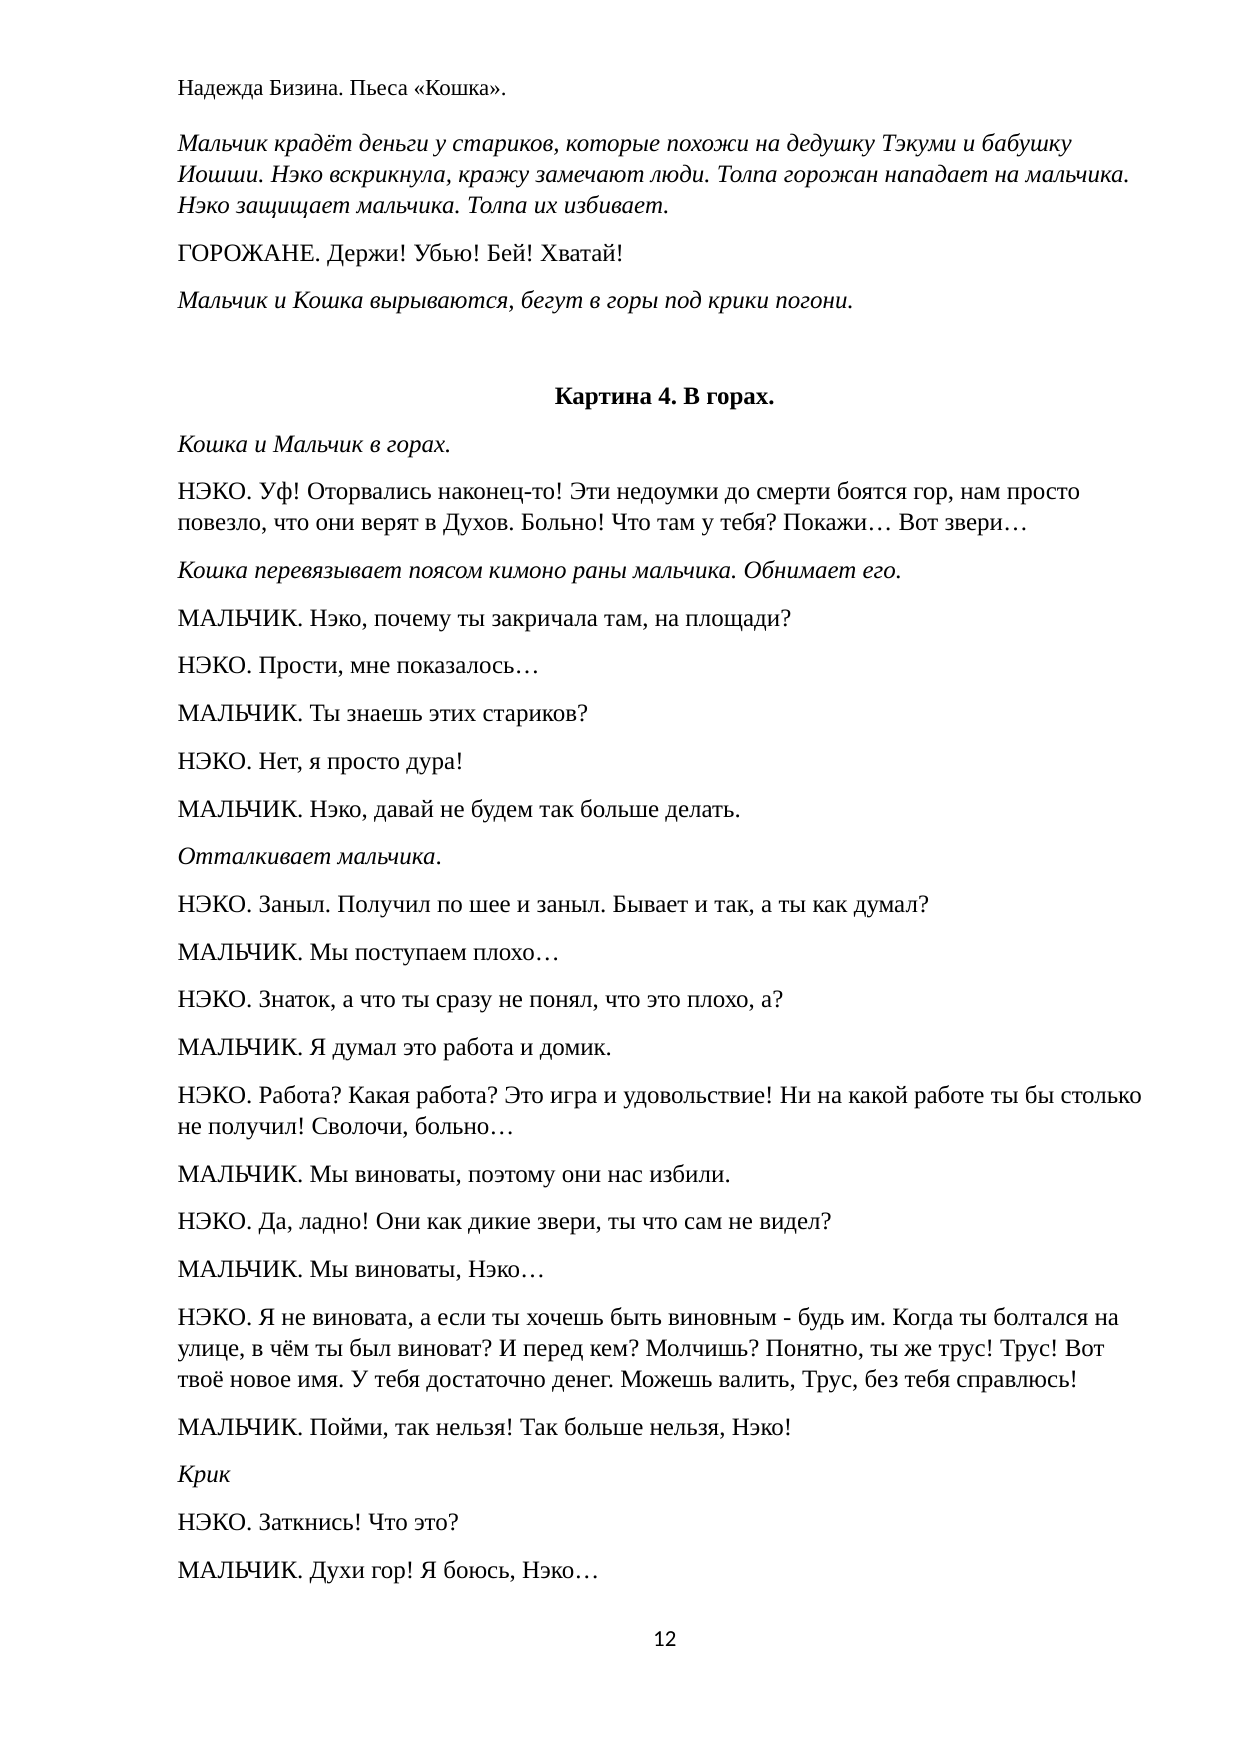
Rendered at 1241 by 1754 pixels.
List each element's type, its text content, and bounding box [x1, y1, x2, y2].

text МАЛЬЧИК. Нэко, давай не будем так больше делать. [177, 794, 1152, 822]
text ГОРОЖАНЕ. Держи! Убью! Бей! Хватай! [177, 238, 1152, 267]
text НЭКО. Прости, мне показалось… [177, 651, 1152, 679]
text МАЛЬЧИК. Духи гор! Я боюсь, Нэко… [177, 1555, 1152, 1583]
text Кошка перевязывает поясом кимоно раны мальчика. Обнимает его. [177, 555, 1152, 584]
text МАЛЬЧИК. Нэко, почему ты закричала там, на площади? [177, 603, 1152, 632]
text НЭКО. Уф! Оторвались наконец-то! Эти недоумки до смерти боятся гор, нам просто повезло, что они верят в Духов. Больно! Что там у тебя? Покажи… Вот звери… [177, 476, 1152, 536]
text Мальчик крадёт деньги у стариков, которые похожи на дедушку Тэкуми и бабушку Иошши. Нэко вскрикнула, кражу замечают люди. Толпа горожан нападает на мальчика. Нэко защищает мальчика. Толпа их избивает. [177, 128, 1152, 219]
text Мальчик и Кошка вырываются, бегут в горы под крики погони. [177, 286, 1152, 314]
text МАЛЬЧИК. Мы виноваты, поэтому они нас избили. [177, 1159, 1152, 1187]
text НЭКО. Да, ладно! Они как дикие звери, ты что сам не видел? [177, 1206, 1152, 1235]
text НЭКО. Заныл. Получил по шее и заныл. Бывает и так, а ты как думал? [177, 889, 1152, 918]
text Крик [177, 1459, 1152, 1488]
text НЭКО. Я не виновата, а если ты хочешь быть виновным - будь им. Когда ты болтался на улице, в чём ты был виноват? И перед кем? Молчишь? Понятно, ты же трус! Трус! Вот твоё новое имя. У тебя достаточно денег. Можешь валить, Трус, без тебя справлюсь! [177, 1302, 1152, 1393]
text МАЛЬЧИК. Мы поступаем плохо… [177, 937, 1152, 966]
text МАЛЬЧИК. Я думал это работа и домик. [177, 1032, 1152, 1061]
text НЭКО. Заткнись! Что это? [177, 1507, 1152, 1536]
text НЭКО. Нет, я просто дура! [177, 746, 1152, 775]
text МАЛЬЧИК. Пойми, так нельзя! Так больше нельзя, Нэко! [177, 1412, 1152, 1440]
text МАЛЬЧИК. Ты знаешь этих стариков? [177, 698, 1152, 727]
text НЭКО. Знаток, а что ты сразу не понял, что это плохо, а? [177, 984, 1152, 1013]
text НЭКО. Работа? Какая работа? Это игра и удовольствие! Ни на какой работе ты бы столько не получил! Сволочи, больно… [177, 1080, 1152, 1140]
text Кошка и Мальчик в горах. [177, 429, 1152, 457]
text МАЛЬЧИК. Мы виноваты, Нэко… [177, 1254, 1152, 1283]
text Картина 4. В горах. [177, 381, 1152, 410]
text Отталкивает мальчика. [177, 841, 1152, 870]
